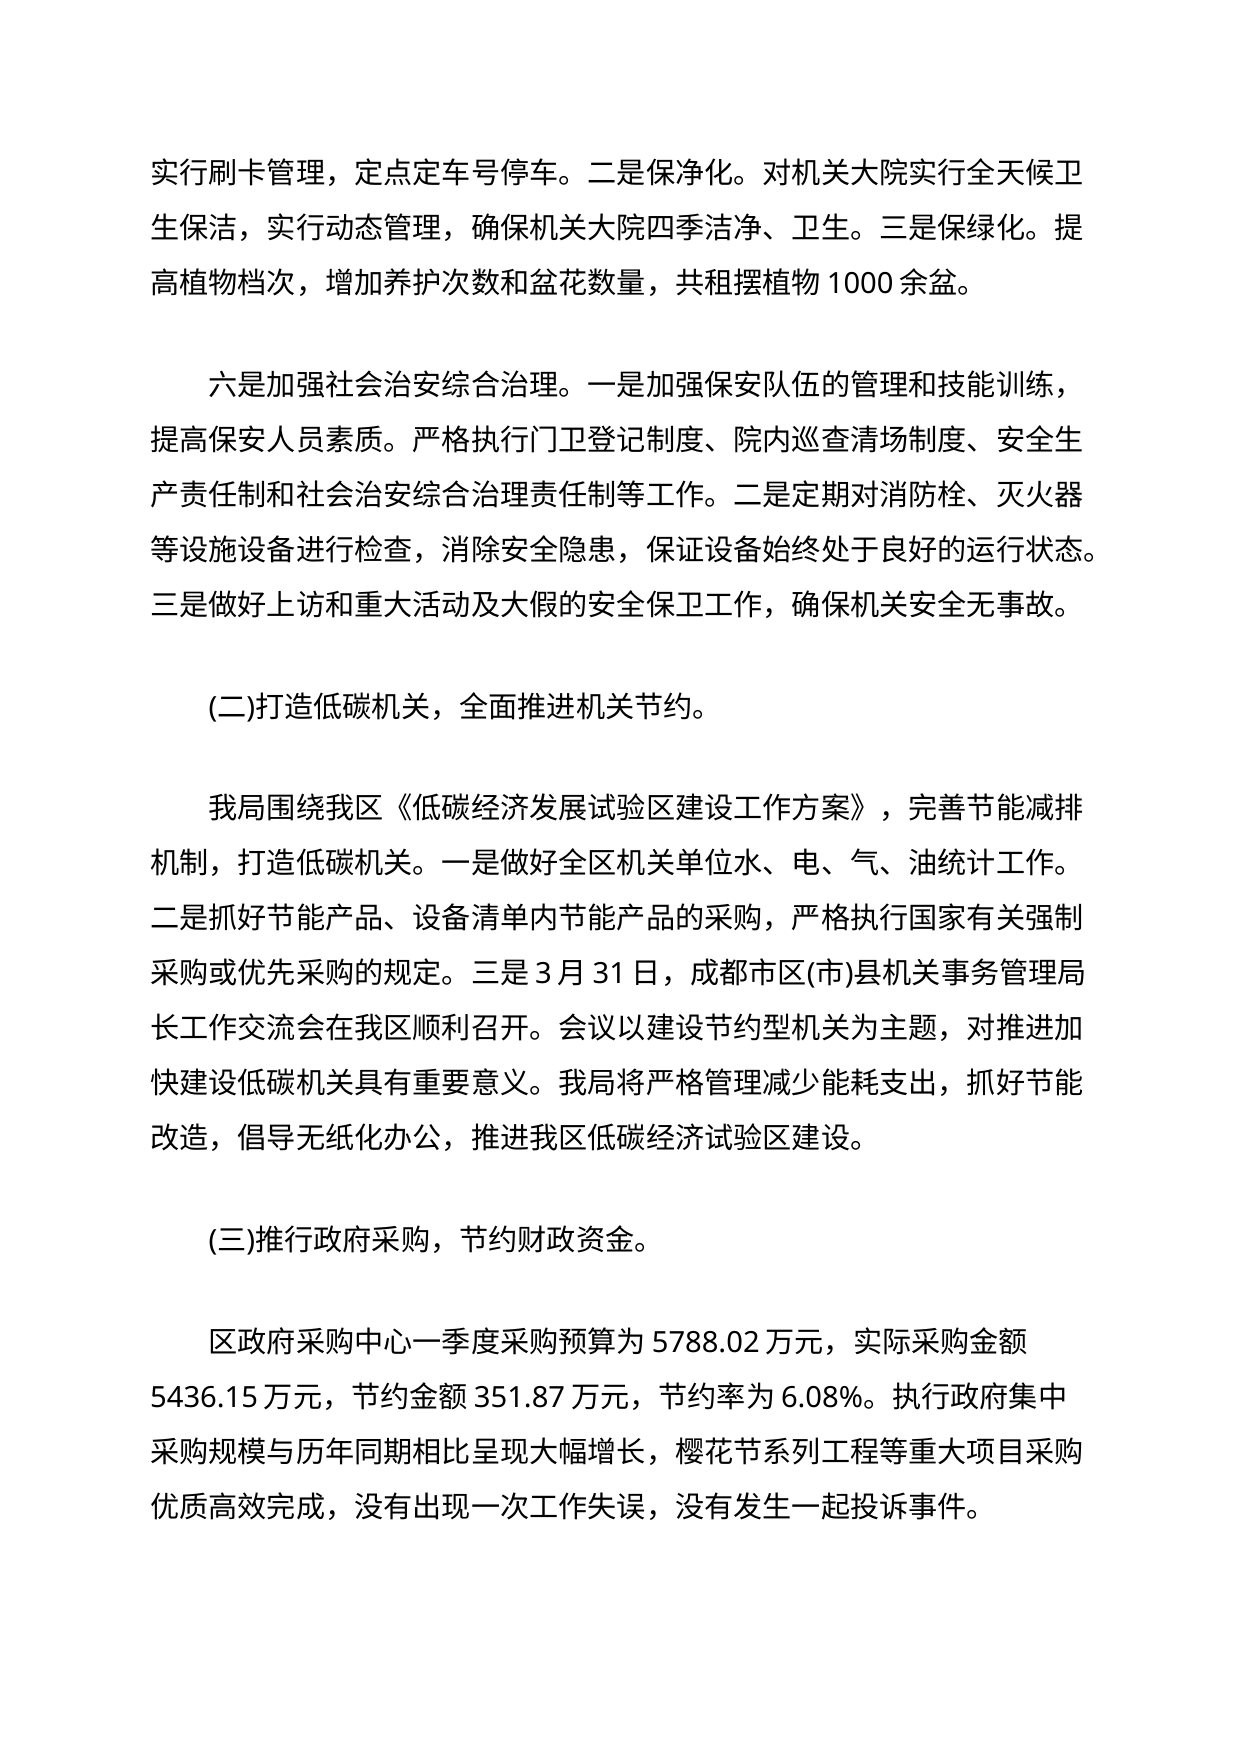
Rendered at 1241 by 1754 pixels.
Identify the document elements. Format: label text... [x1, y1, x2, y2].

text (二)打造低碳机关，全面推进机关节约。 [150, 683, 1090, 726]
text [150, 150, 1090, 302]
text 六是加强社会治安综合治理。一是加强保安队伍的管理和技能训练，提高保安人员素质。严格执行门卫登记制度、院内巡查清场制度、安全生产责任制和社会治安综合治理责任制等工作。二是定期对消防栓、灭火器等设施设备进行检查，消除安全隐患，保证设备始终处于良好的运行状态。三是做好上访和重大活动及大假的安全保卫工作，确保机关安全无事故。 [150, 362, 1090, 624]
text 区政府采购中心一季度采购预算为5788.02万元，实际采购金额5436.15万元，节约金额351.87万元，节约率为6.08%。执行政府集中采购规模与历年同期相比呈现大幅增长，樱花节系列工程等重大项目采购优质高效完成，没有出现一次工作失误，没有发生一起投诉事件。 [150, 1318, 1090, 1526]
text (三)推行政府采购，节约财政资金。 [150, 1216, 1090, 1259]
text 我局围绕我区《低碳经济发展试验区建设工作方案》，完善节能减排机制，打造低碳机关。一是做好全区机关单位水、电、气、油统计工作。二是抓好节能产品、设备清单内节能产品的采购，严格执行国家有关强制采购或优先采购的规定。三是3月31日，成都市区(市)县机关事务管理局长工作交流会在我区顺利召开。会议以建设节约型机关为主题，对推进加快建设低碳机关具有重要意义。我局将严格管理减少能耗支出，抓好节能改造，倡导无纸化办公，推进我区低碳经济试验区建设。 [150, 785, 1090, 1157]
